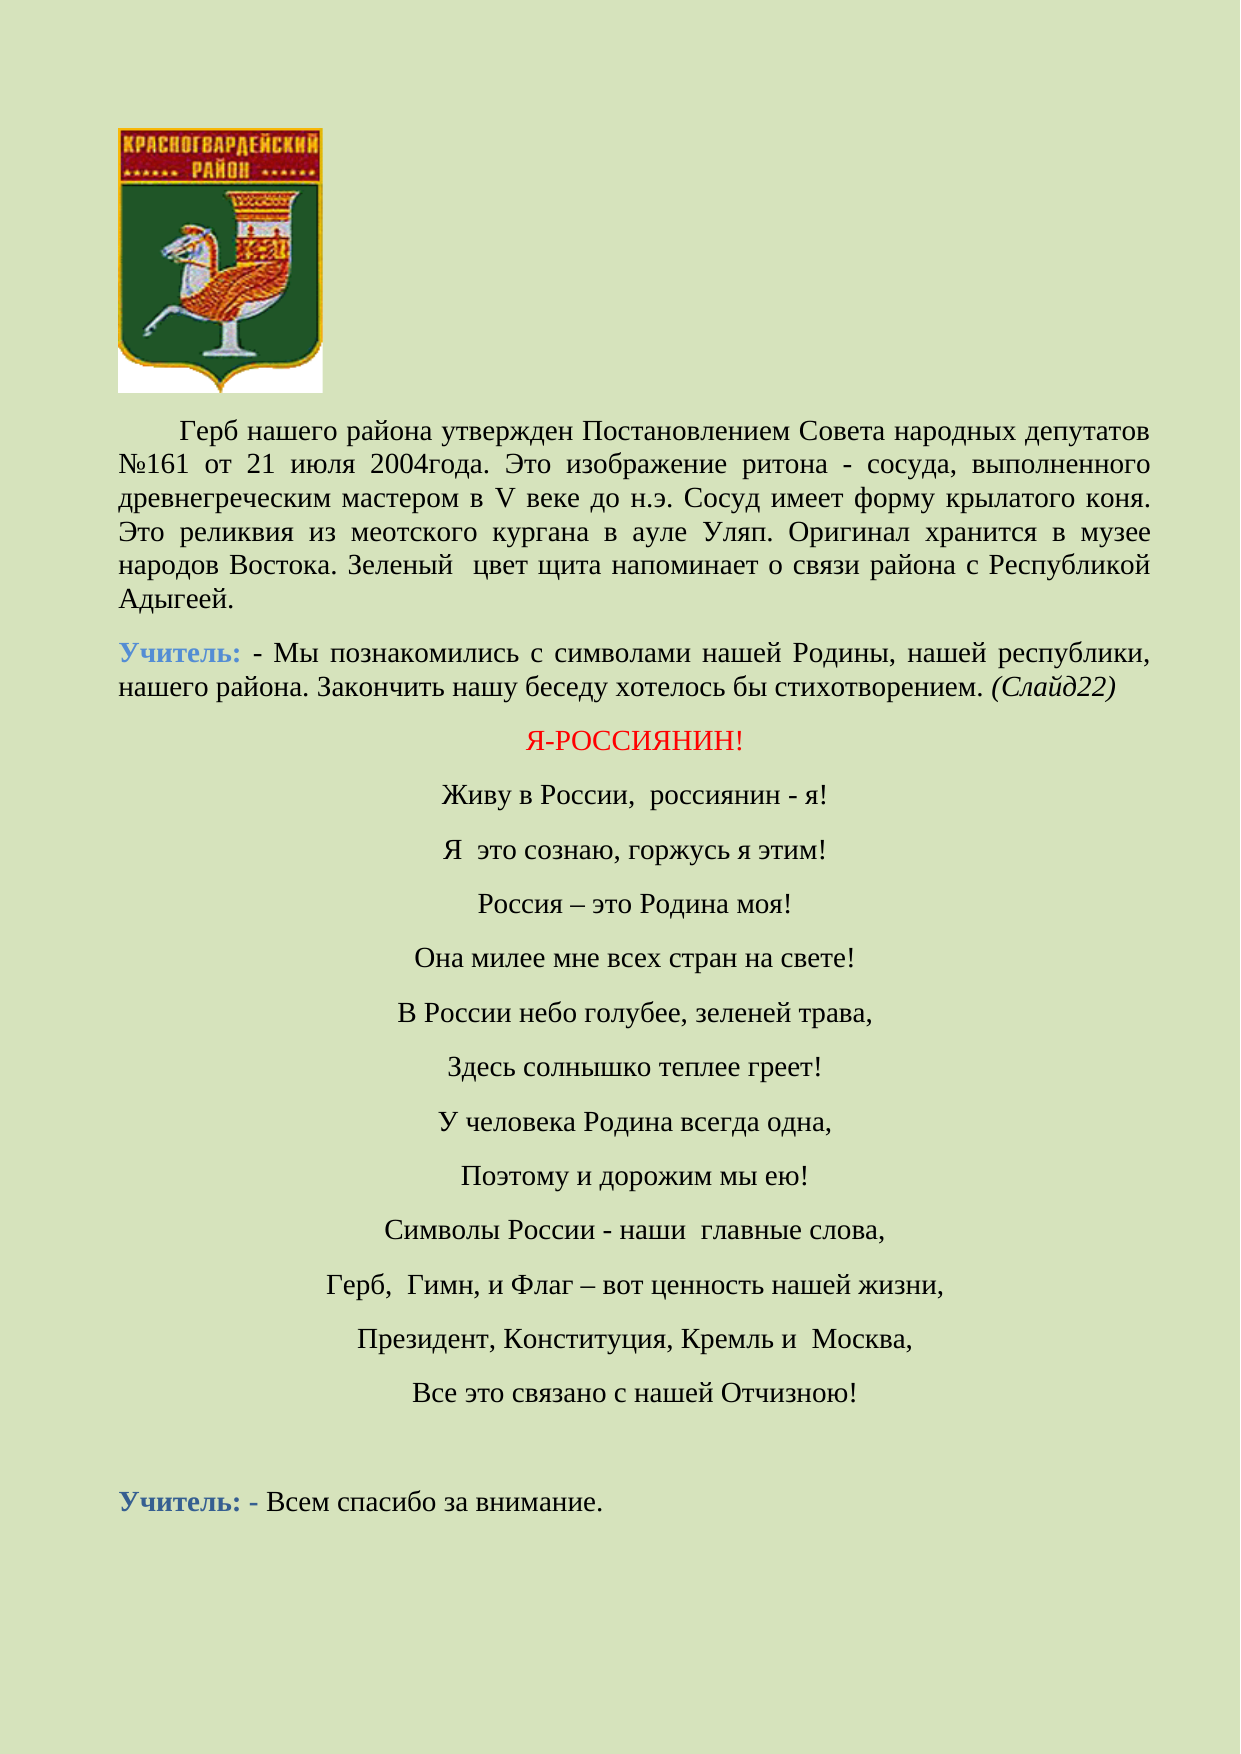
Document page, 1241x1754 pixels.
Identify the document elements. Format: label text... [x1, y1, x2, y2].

text Я это сознаю, горжусь я этим! [118, 832, 1152, 865]
text Герб нашего района утвержден Постановлением Совета народных депутатов №161 от 21 июля 2004года. Это изображение ритона - сосуда, выполненного древнегреческим мастером в V веке до н.э. Сосуд имеет форму крылатого коня. Это реликвия из меотского кургана в ауле Уляп. Оригинал хранится в музее народов Востока. Зеленый цвет щита напоминает о связи района с Республикой Адыгеей. [118, 413, 1152, 614]
picture [118, 128, 323, 393]
text Учитель: - Мы познакомились с символами нашей Родины, нашей республики, нашего района. Закончить нашу беседу хотелось бы стихотворением. (Слайд22) [118, 635, 1152, 702]
text Здесь солнышко теплее греет! [118, 1049, 1152, 1083]
text Все это связано с нашей Отчизною! [118, 1376, 1152, 1409]
text Герб, Гимн, и Флаг – вот ценность нашей жизни, [118, 1267, 1152, 1300]
text Я-РОССИЯНИН! [118, 723, 1152, 757]
text Поэтому и дорожим мы ею! [118, 1158, 1152, 1192]
text В России небо голубее, зеленей трава, [118, 995, 1152, 1028]
text У человека Родина всегда одна, [118, 1104, 1152, 1137]
text Живу в России, россиянин - я! [118, 777, 1152, 811]
text Символы России - наши главные слова, [118, 1212, 1152, 1246]
text Президент, Конституция, Кремль и Москва, [118, 1321, 1152, 1355]
text Она милее мне всех стран на свете! [118, 941, 1152, 974]
text Россия – это Родина моя! [118, 886, 1152, 920]
text Учитель: - Всем спасибо за внимание. [118, 1484, 1152, 1518]
